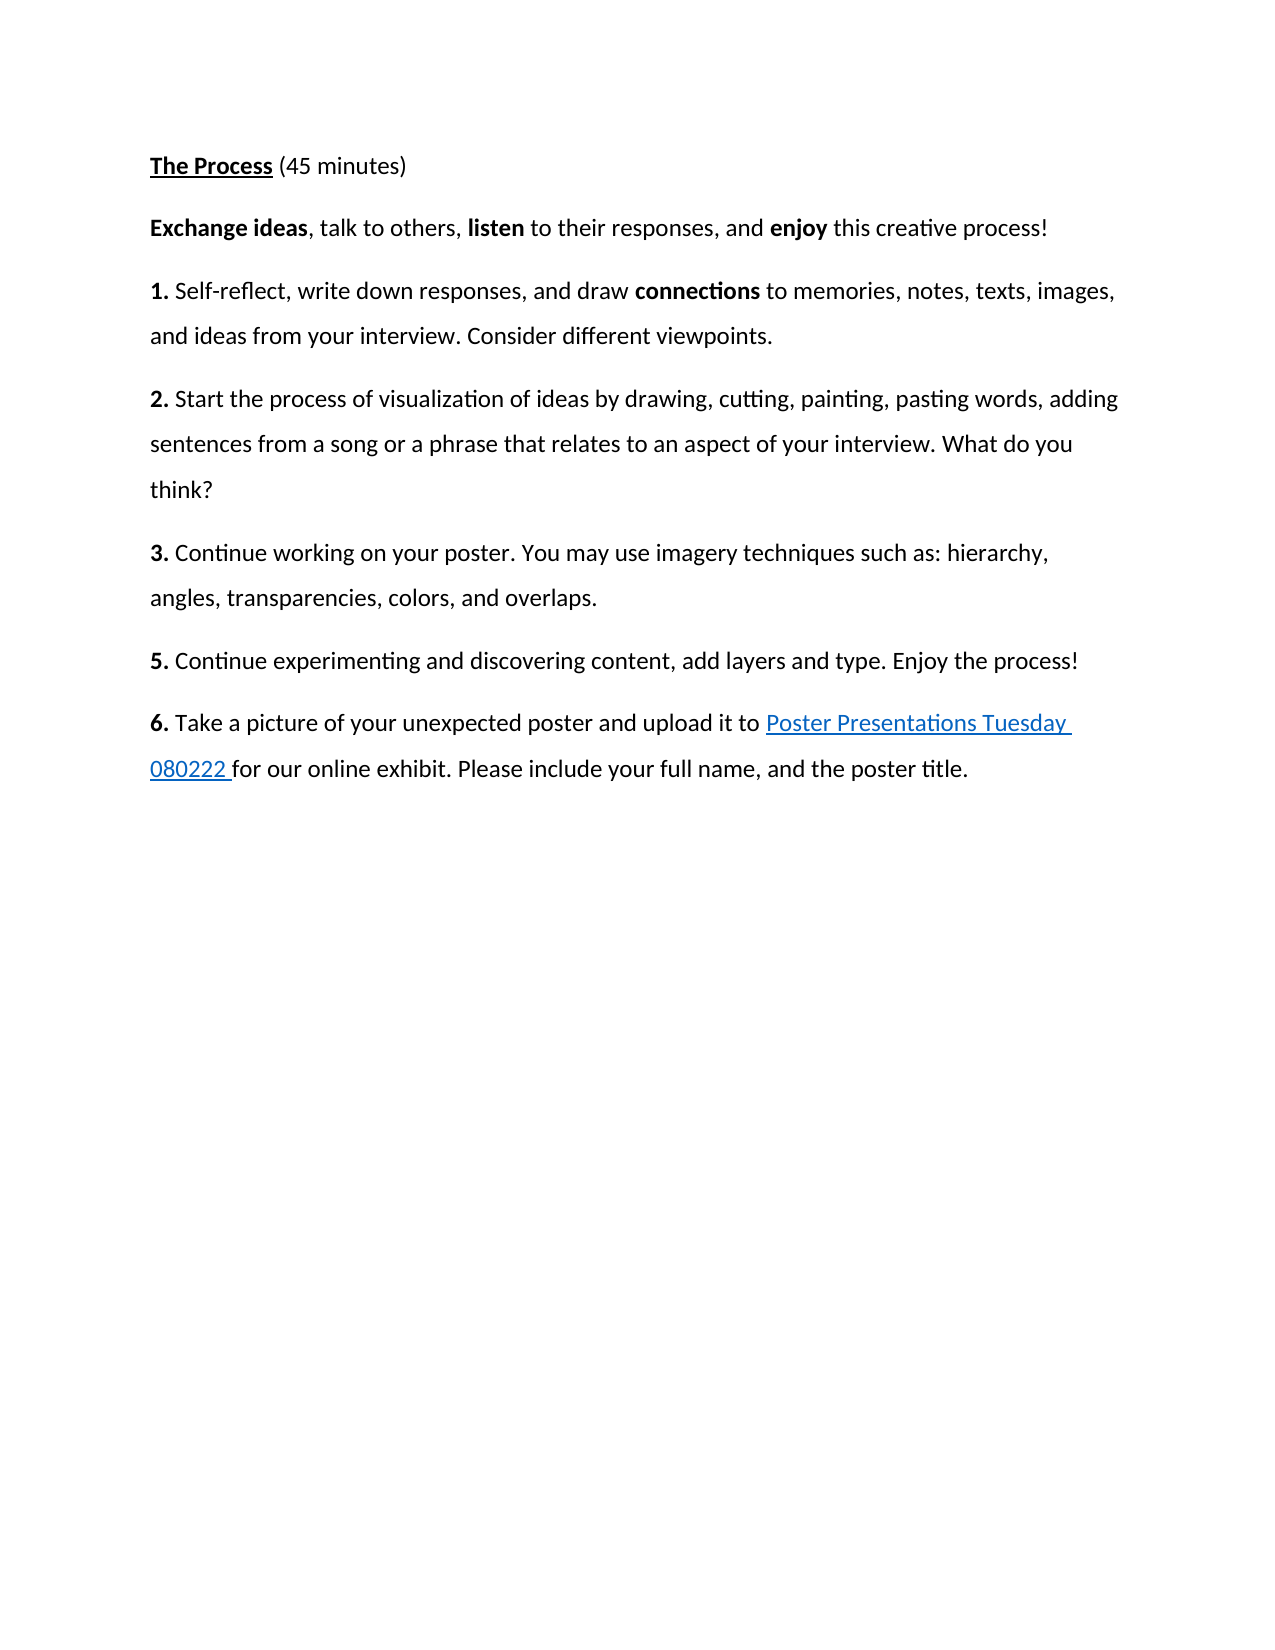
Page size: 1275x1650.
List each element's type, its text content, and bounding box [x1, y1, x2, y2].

text 2. Start the process of visualization of ideas by drawing, cutting, painting, pasting words, adding sentences from a song or a phrase that relates to an aspect of your interview. What do you think? [150, 383, 1125, 505]
text 1. Self-reflect, write down responses, and draw connections to memories, notes, texts, images, and ideas from your interview. Consider different viewpoints. [150, 275, 1125, 351]
text 5. Continue experimenting and discovering content, add layers and type. Enjoy the process! [150, 645, 1125, 675]
text 6. Take a picture of your unexpected poster and upload it to Poster Presentations Tuesday 080222 for our online exhibit. Please include your full name, and the poster title. [150, 707, 1125, 783]
text The Process (45 minutes) [150, 150, 1125, 181]
text 3. Continue working on your poster. You may use imagery techniques such as: hierarchy, angles, transparencies, colors, and overlaps. [150, 537, 1125, 613]
text Exchange ideas, talk to others, listen to their responses, and enjoy this creative process! [150, 212, 1125, 243]
